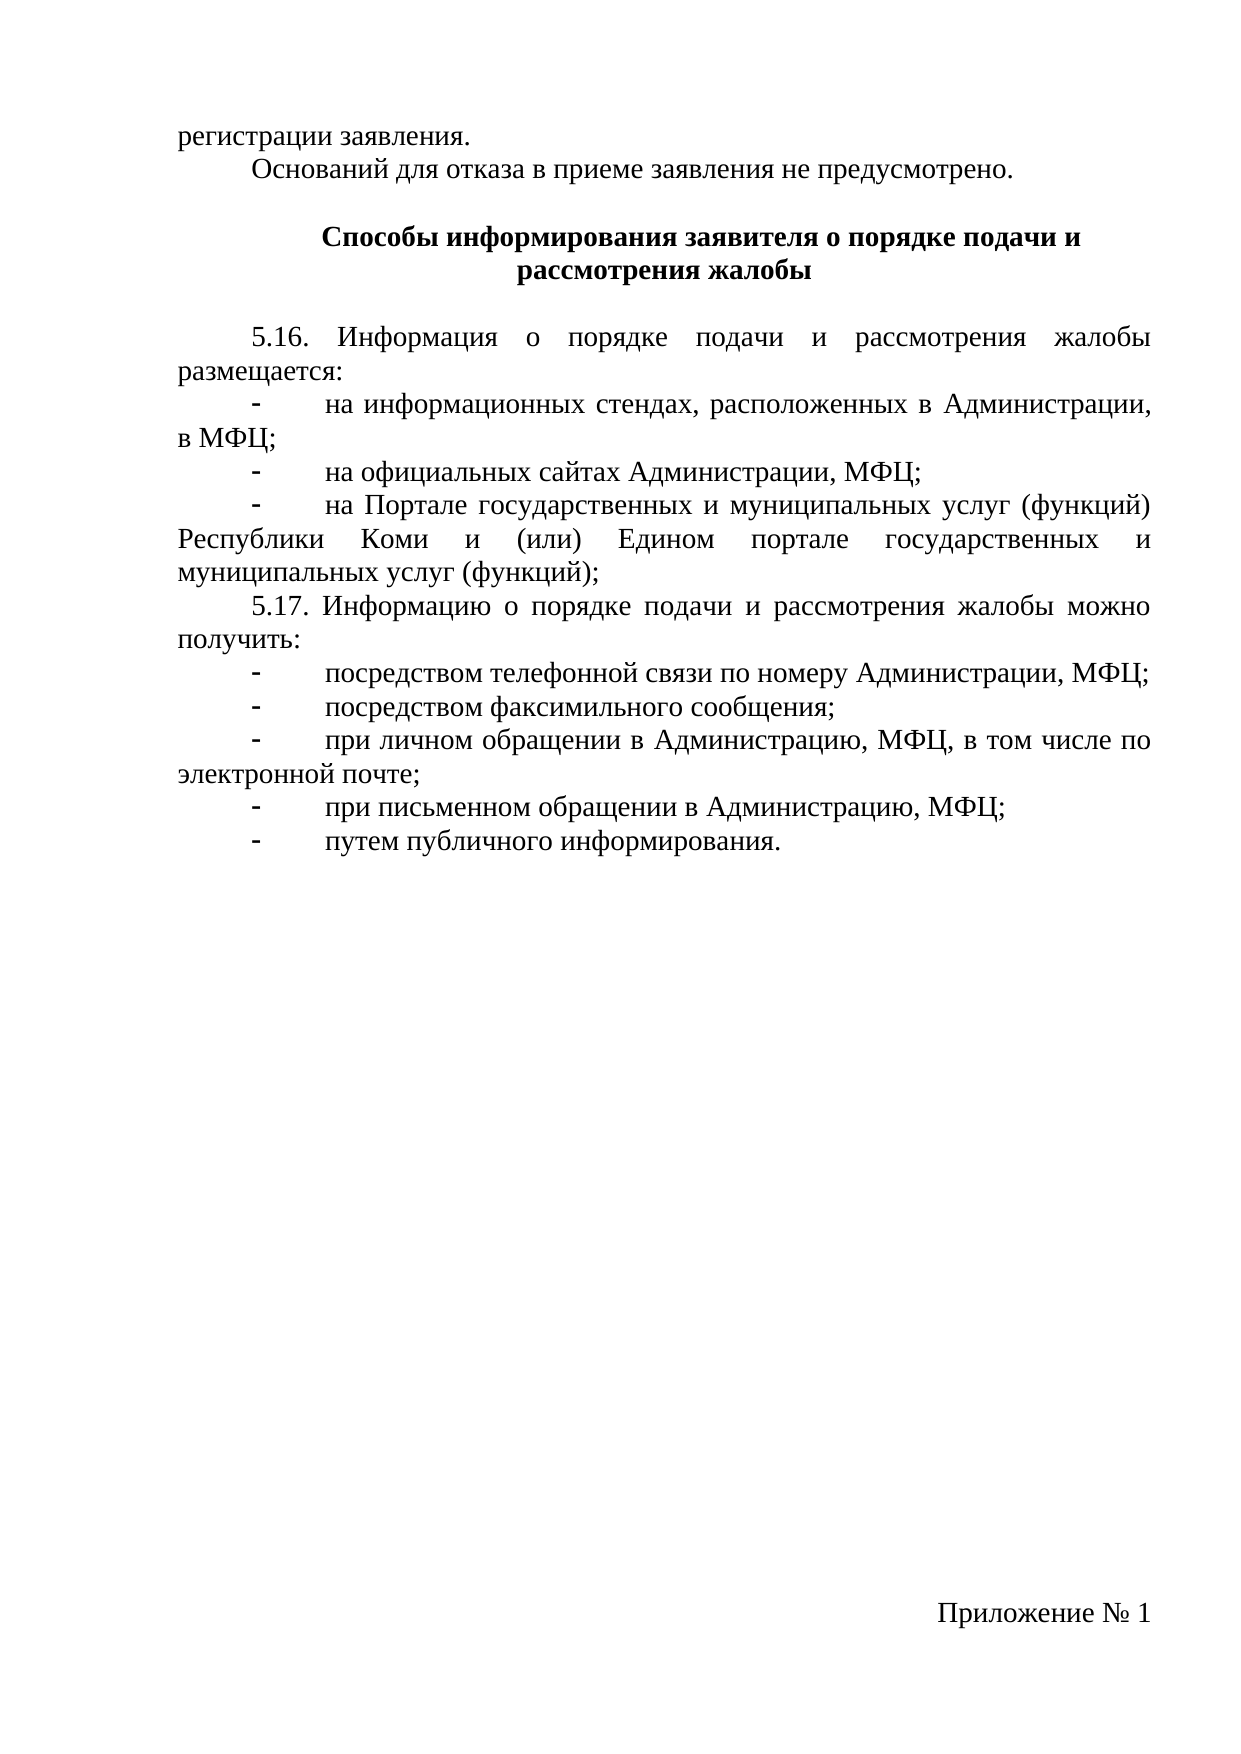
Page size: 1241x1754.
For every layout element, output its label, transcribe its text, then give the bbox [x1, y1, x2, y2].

text Оснований для отказа в приеме заявления не предусмотрено. [177, 152, 1152, 185]
list на Портале государственных и муниципальных услуг (функций) Республики Коми и (или) Едином портале государственных и муниципальных услуг (функций); [177, 487, 1152, 588]
list путем публичного информирования. [177, 823, 1152, 857]
list на информационных стендах, расположенных в Администрации, в МФЦ; [177, 386, 1152, 454]
list при личном обращении в Администрацию, МФЦ, в том числе по электронной почте; [177, 722, 1152, 789]
list посредством телефонной связи по номеру Администрации, МФЦ; [177, 655, 1152, 689]
text Приложение № 1 [177, 1595, 1152, 1628]
text 5.17. Информацию о порядке подачи и рассмотрения жалобы можно получить: [177, 588, 1152, 655]
list при письменном обращении в Администрацию, МФЦ; [177, 789, 1152, 823]
list посредством факсимильного сообщения; [177, 689, 1152, 722]
text Способы информирования заявителя о порядке подачи и рассмотрения жалобы [177, 219, 1152, 286]
text 5.16. Информация о порядке подачи и рассмотрения жалобы размещается: [177, 319, 1152, 386]
list на официальных сайтах Администрации, МФЦ; [177, 454, 1152, 487]
